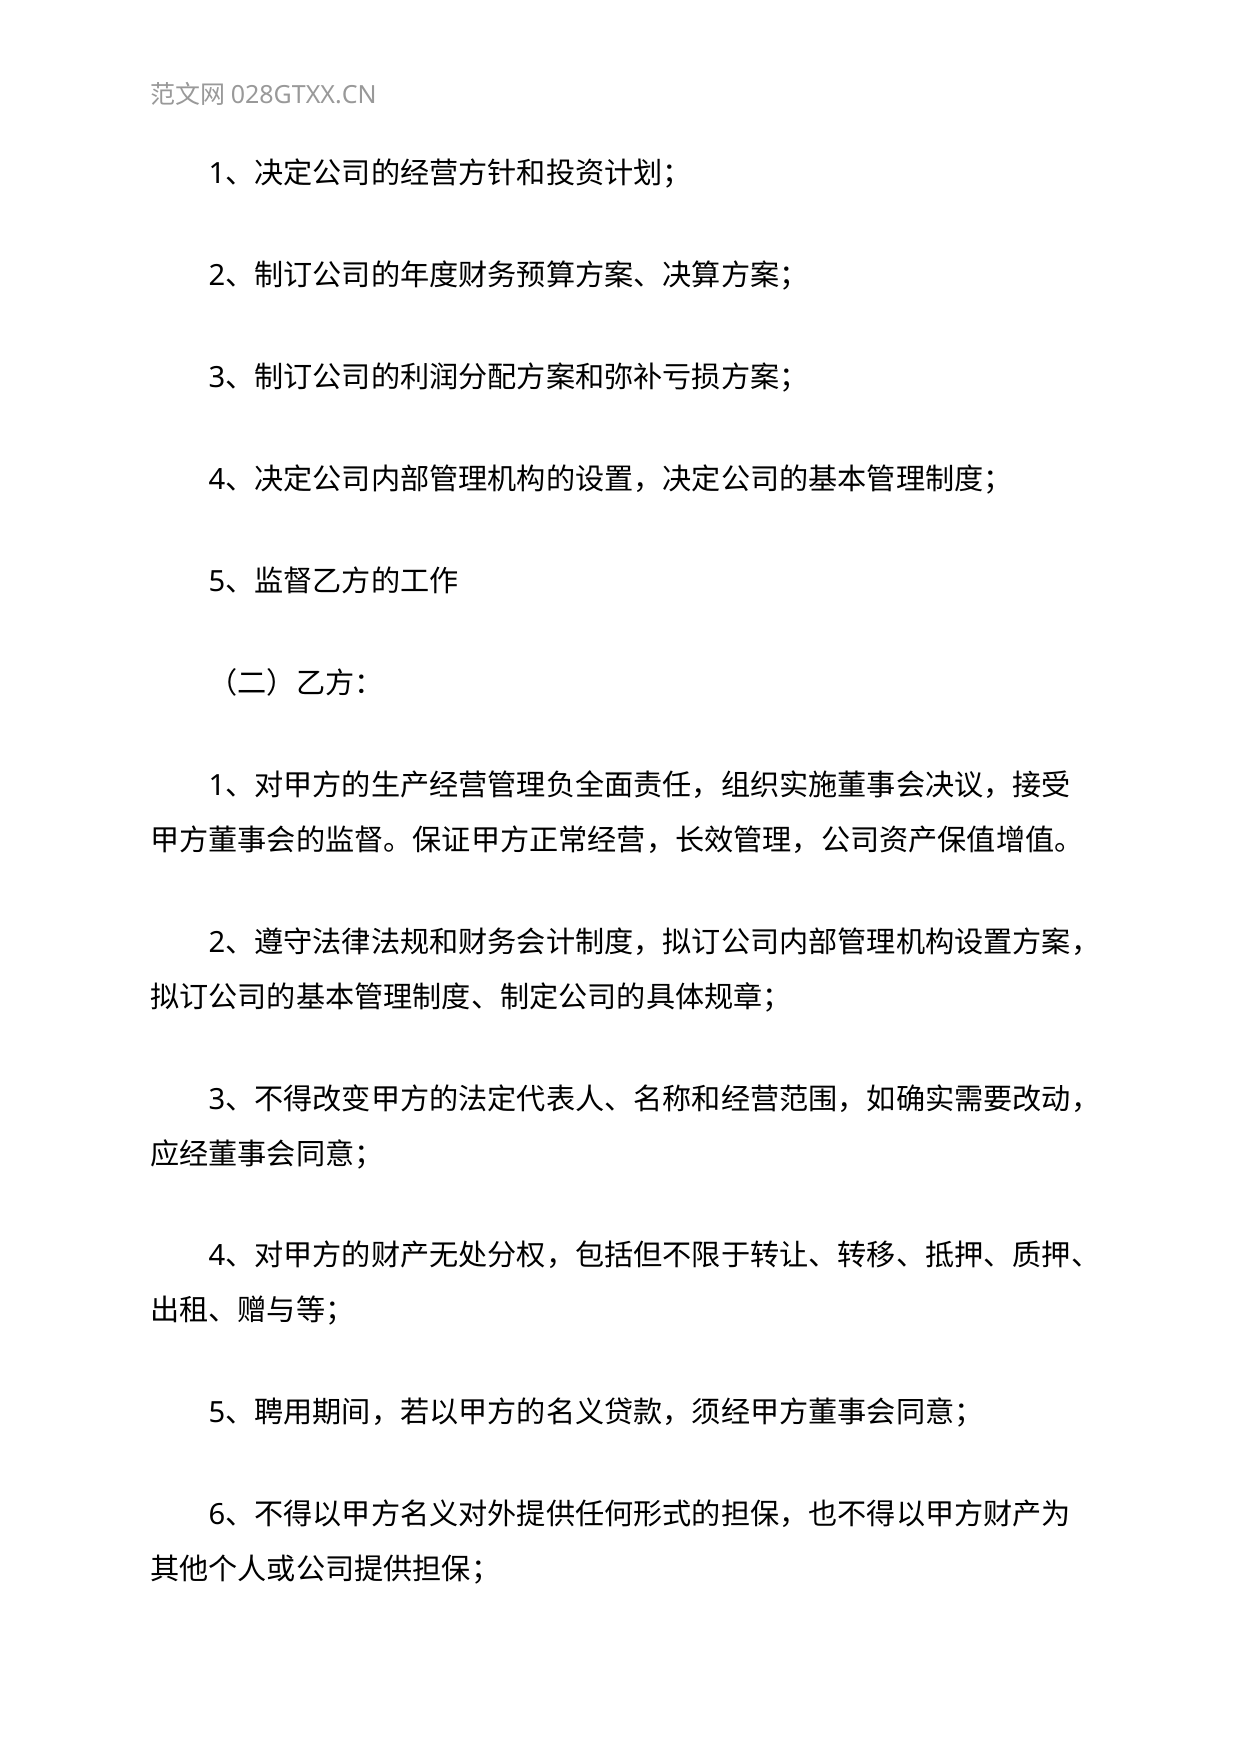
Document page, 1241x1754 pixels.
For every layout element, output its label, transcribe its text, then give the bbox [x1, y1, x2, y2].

text 5、聘用期间，若以甲方的名义贷款，须经甲方董事会同意； [150, 1389, 1090, 1431]
text 3、制订公司的利润分配方案和弥补亏损方案； [150, 354, 1090, 396]
text 5、监督乙方的工作 [150, 558, 1090, 600]
text 1、决定公司的经营方针和投资计划； [150, 150, 1090, 192]
text 3、不得改变甲方的法定代表人、名称和经营范围，如确实需要改动，应经董事会同意； [150, 1075, 1090, 1172]
text 2、遵守法律法规和财务会计制度，拟订公司内部管理机构设置方案，拟订公司的基本管理制度、制定公司的具体规章； [150, 918, 1090, 1016]
text 6、不得以甲方名义对外提供任何形式的担保，也不得以甲方财产为其他个人或公司提供担保； [150, 1491, 1090, 1588]
text （二）乙方： [150, 660, 1090, 702]
text 1、对甲方的生产经营管理负全面责任，组织实施董事会决议，接受甲方董事会的监督。保证甲方正常经营，长效管理，公司资产保值增值。 [150, 762, 1090, 859]
text 2、制订公司的年度财务预算方案、决算方案； [150, 252, 1090, 294]
text 4、对甲方的财产无处分权，包括但不限于转让、转移、抵押、质押、出租、赠与等； [150, 1232, 1090, 1329]
text 4、决定公司内部管理机构的设置，决定公司的基本管理制度； [150, 456, 1090, 498]
